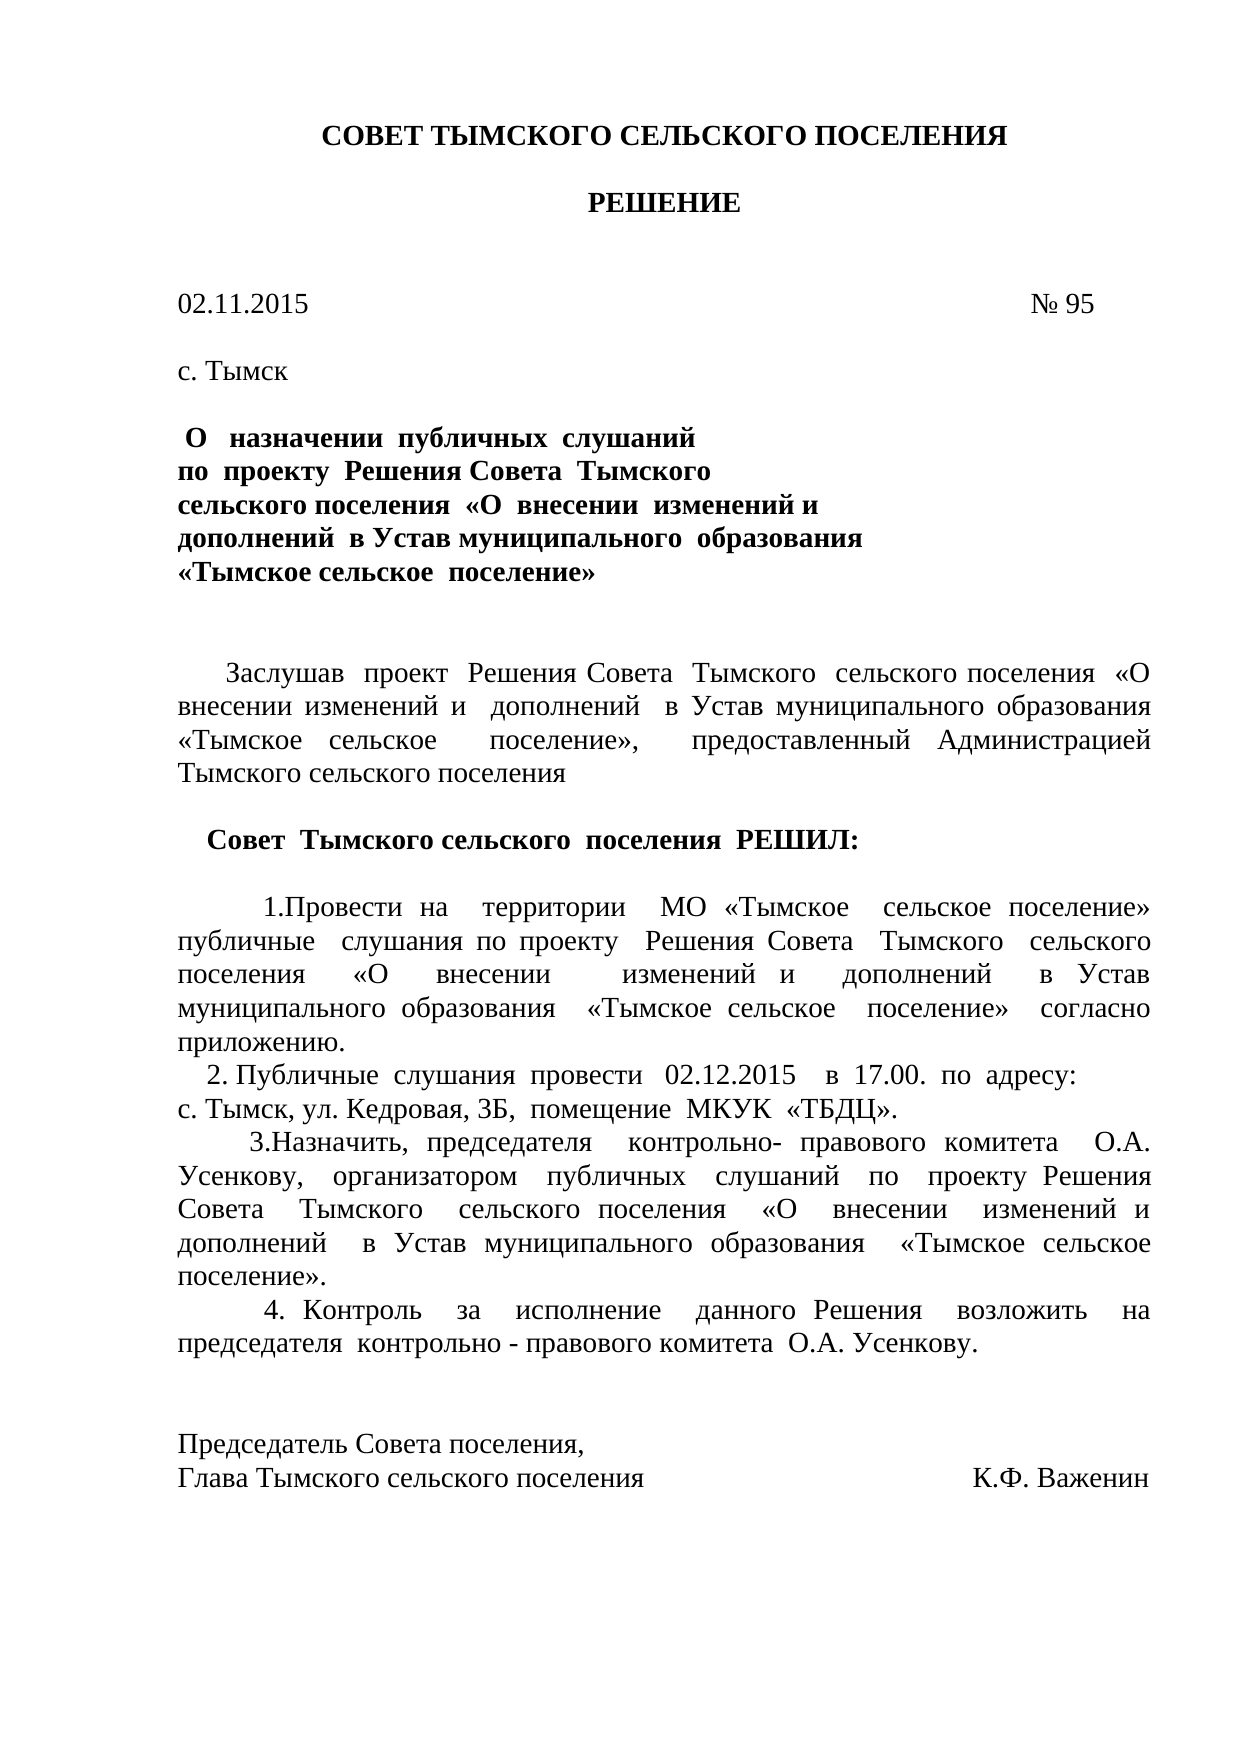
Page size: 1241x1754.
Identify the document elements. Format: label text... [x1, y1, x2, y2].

text О назначении публичных слушаний [177, 420, 1152, 453]
text 2. Публичные слушания провести 02.12.2015 в 17.00. по адресу: [177, 1057, 1152, 1091]
text РЕШЕНИЕ [177, 185, 1152, 219]
text «Тымское сельское поселение» [177, 554, 1152, 588]
text дополнений в Устав муниципального образования [177, 521, 1152, 554]
text по проекту Решения Совета Тымского [177, 453, 1152, 487]
text с. Тымск [177, 353, 1152, 386]
text сельского поселения «О внесении изменений и [177, 487, 1152, 521]
text Председатель Совета поселения, Глава Тымского сельского поселения К.Ф. Важенин [177, 1426, 1152, 1493]
subtitle СОВЕТ ТЫМСКОГО СЕЛЬСКОГО ПОСЕЛЕНИЯ [177, 118, 1152, 152]
text 3.Назначить, председателя контрольно- правового комитета О.А. Усенкову, организатором публичных слушаний по проекту Решения Совета Тымского сельского поселения «О внесении изменений и дополнений в Устав муниципального образования «Тымское сельское поселение». [177, 1124, 1152, 1292]
text с. Тымск, ул. Кедровая, 3Б, помещение МКУК «ТБДЦ». [177, 1091, 1152, 1124]
text Заслушав проект Решения Совета Тымского сельского поселения «О внесении изменений и дополнений в Устав муниципального образования «Тымское сельское поселение», предоставленный Администрацией Тымского сельского поселения [177, 655, 1152, 789]
text Совет Тымского сельского поселения РЕШИЛ: [177, 822, 1152, 856]
text 4. Контроль за исполнение данного Решения возложить на председателя контрольно - правового комитета О.А. Усенкову. [177, 1292, 1152, 1359]
text 02.11.2015 № 95 [177, 286, 1152, 319]
text 1.Провести на территории МО «Тымское сельское поселение» публичные слушания по проекту Решения Совета Тымского сельского поселения «О внесении изменений и дополнений в Устав муниципального образования «Тымское сельское поселение» согласно приложению. [177, 889, 1152, 1057]
